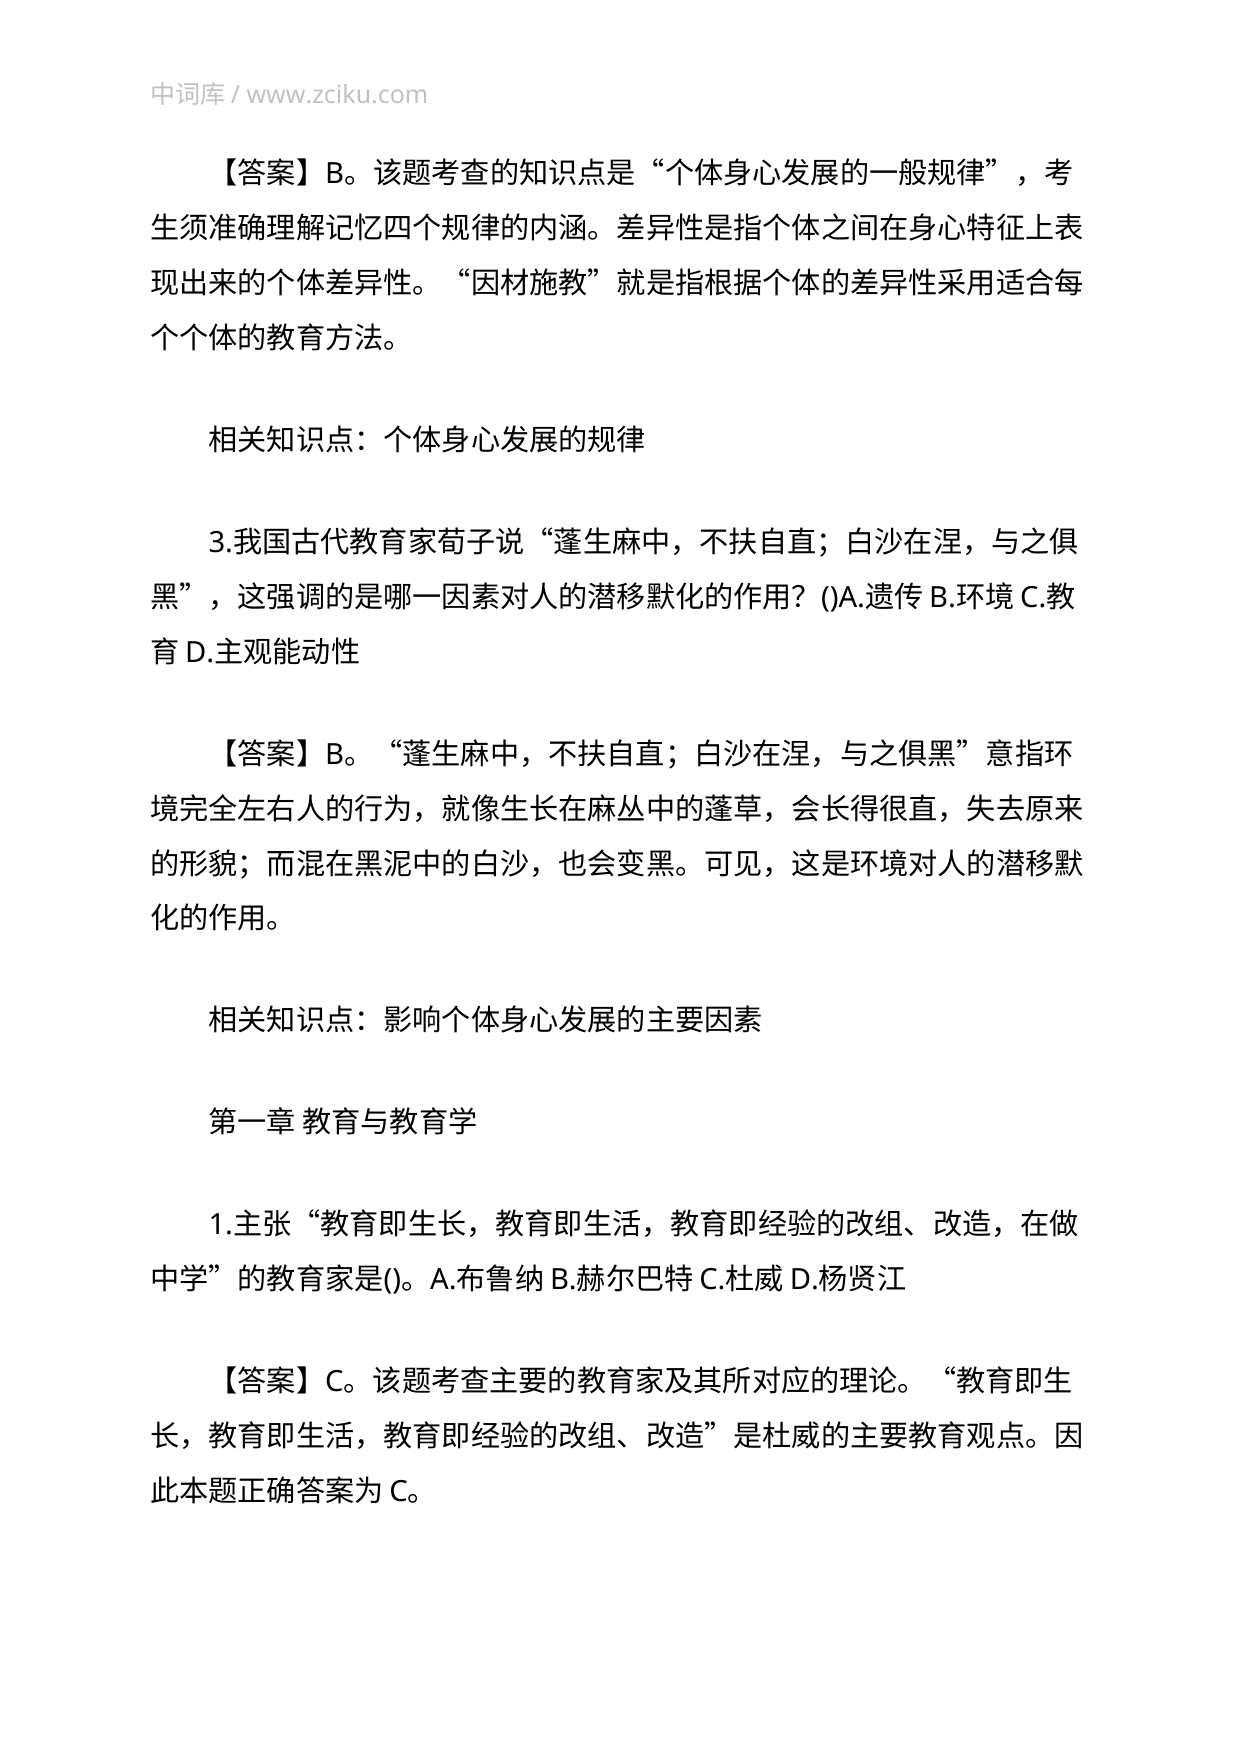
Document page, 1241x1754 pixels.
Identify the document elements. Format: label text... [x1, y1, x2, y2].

text 相关知识点：个体身心发展的规律 [150, 417, 1090, 459]
text 【答案】B。该题考查的知识点是“个体身心发展的一般规律”，考生须准确理解记忆四个规律的内涵。差异性是指个体之间在身心特征上表现出来的个体差异性。“因材施教”就是指根据个体的差异性采用适合每个个体的教育方法。 [150, 150, 1090, 357]
text 3.我国古代教育家荀子说“蓬生麻中，不扶自直；白沙在涅，与之俱黑”，这强调的是哪一因素对人的潜移默化的作用？()A.遗传B.环境C.教育D.主观能动性 [150, 518, 1090, 671]
text 【答案】B。“蓬生麻中，不扶自直；白沙在涅，与之俱黑”意指环境完全左右人的行为，就像生长在麻丛中的蓬草，会长得很直，失去原来的形貌；而混在黑泥中的白沙，也会变黑。可见，这是环境对人的潜移默化的作用。 [150, 730, 1090, 937]
text 第一章 教育与教育学 [150, 1099, 1090, 1141]
text 1.主张“教育即生长，教育即生活，教育即经验的改组、改造，在做中学”的教育家是()。A.布鲁纳B.赫尔巴特C.杜威D.杨贤江 [150, 1200, 1090, 1298]
text 相关知识点：影响个体身心发展的主要因素 [150, 997, 1090, 1039]
text 【答案】C。该题考查主要的教育家及其所对应的理论。“教育即生长，教育即生活，教育即经验的改组、改造”是杜威的主要教育观点。因此本题正确答案为C。 [150, 1357, 1090, 1510]
